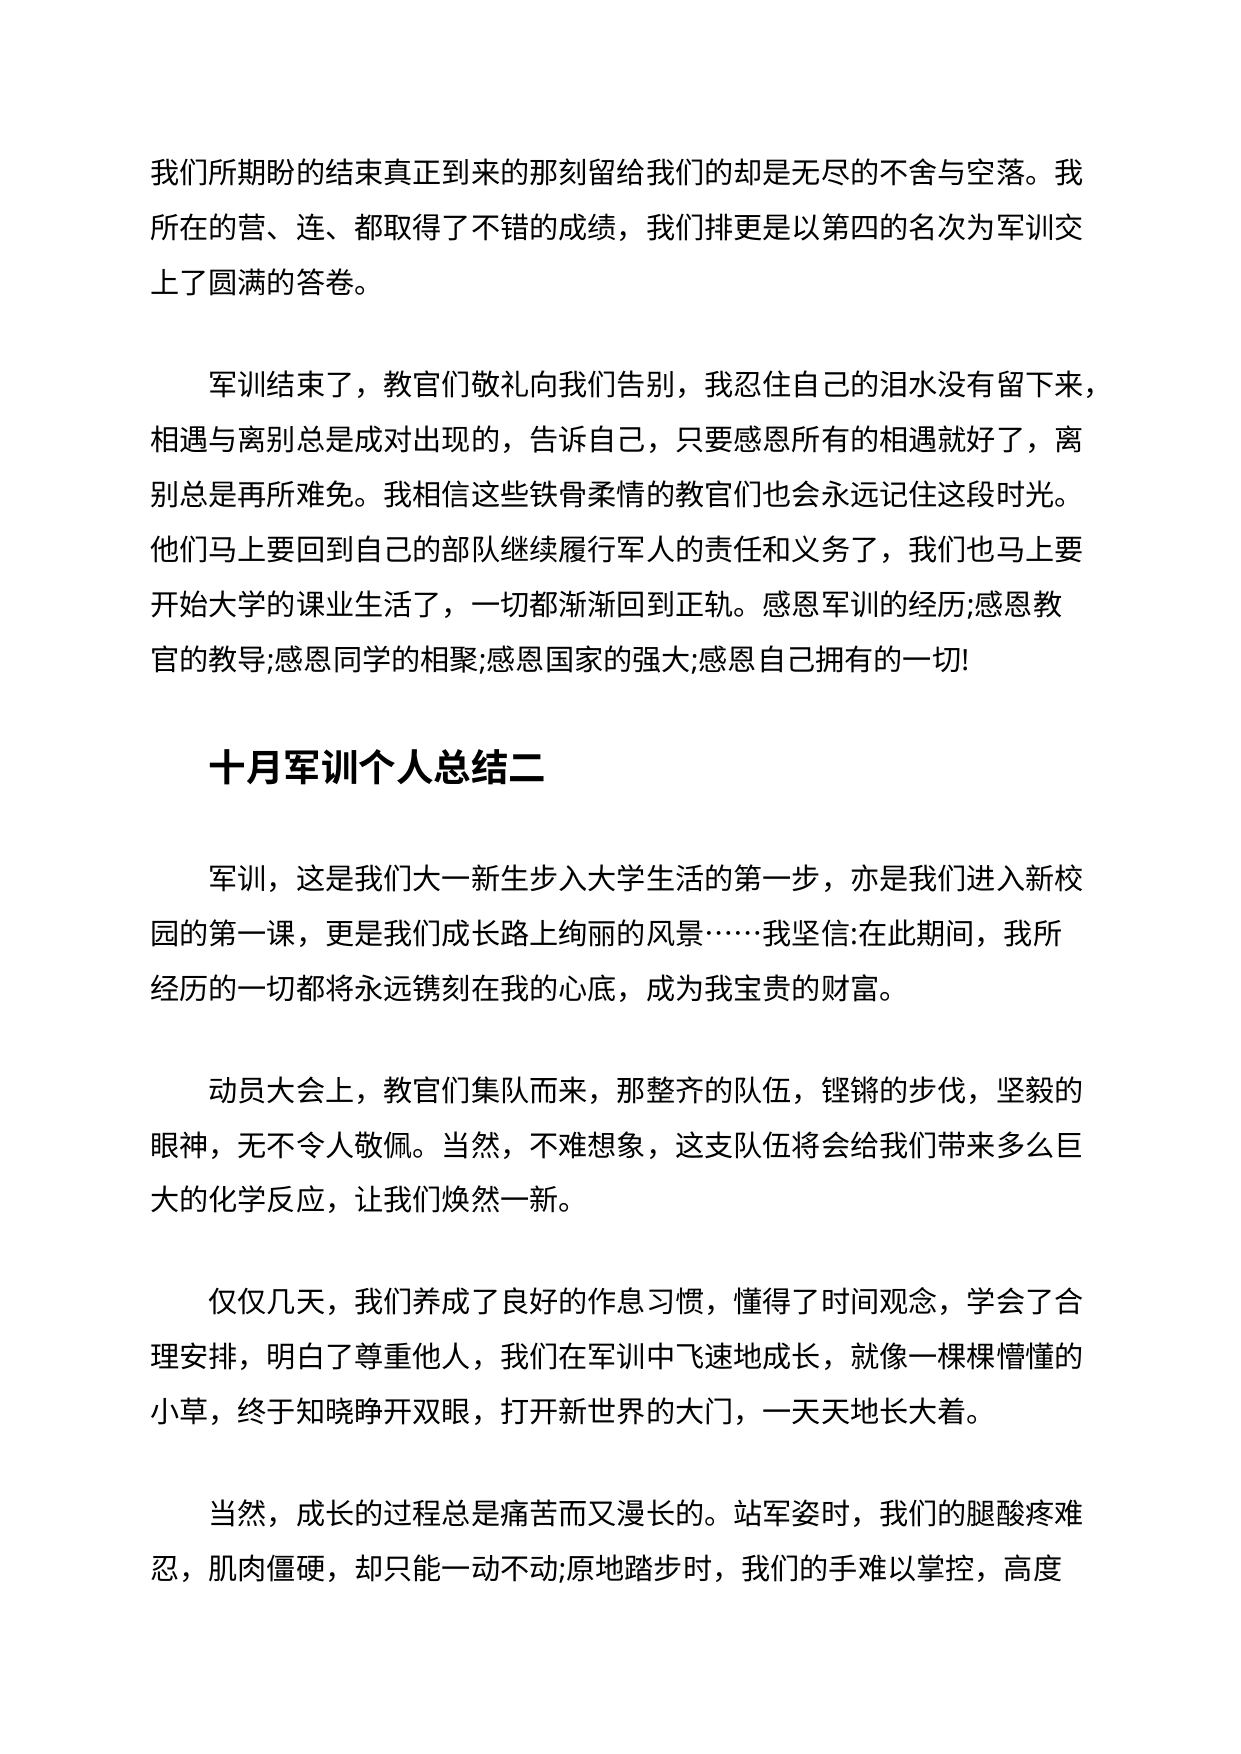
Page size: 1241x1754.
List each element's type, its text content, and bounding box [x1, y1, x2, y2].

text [150, 150, 1090, 302]
text 十月军训个人总结二 [150, 738, 1090, 792]
text 军训，这是我们大一新生步入大学生活的第一步，亦是我们进入新校园的第一课，更是我们成长路上绚丽的风景……我坚信:在此期间，我所经历的一切都将永远镌刻在我的心底，成为我宝贵的财富。 [150, 856, 1090, 1008]
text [150, 1490, 1090, 1588]
text 动员大会上，教官们集队而来，那整齐的队伍，铿锵的步伐，坚毅的眼神，无不令人敬佩。当然，不难想象，这支队伍将会给我们带来多么巨大的化学反应，让我们焕然一新。 [150, 1067, 1090, 1219]
text 军训结束了，教官们敬礼向我们告别，我忍住自己的泪水没有留下来，相遇与离别总是成对出现的，告诉自己，只要感恩所有的相遇就好了，离别总是再所难免。我相信这些铁骨柔情的教官们也会永远记住这段时光。他们马上要回到自己的部队继续履行军人的责任和义务了，我们也马上要开始大学的课业生活了，一切都渐渐回到正轨。感恩军训的经历;感恩教官的教导;感恩同学的相聚;感恩国家的强大;感恩自己拥有的一切! [150, 362, 1090, 678]
text 仅仅几天，我们养成了良好的作息习惯，懂得了时间观念，学会了合理安排，明白了尊重他人，我们在军训中飞速地成长，就像一棵棵懵懂的小草，终于知晓睁开双眼，打开新世界的大门，一天天地长大着。 [150, 1279, 1090, 1431]
